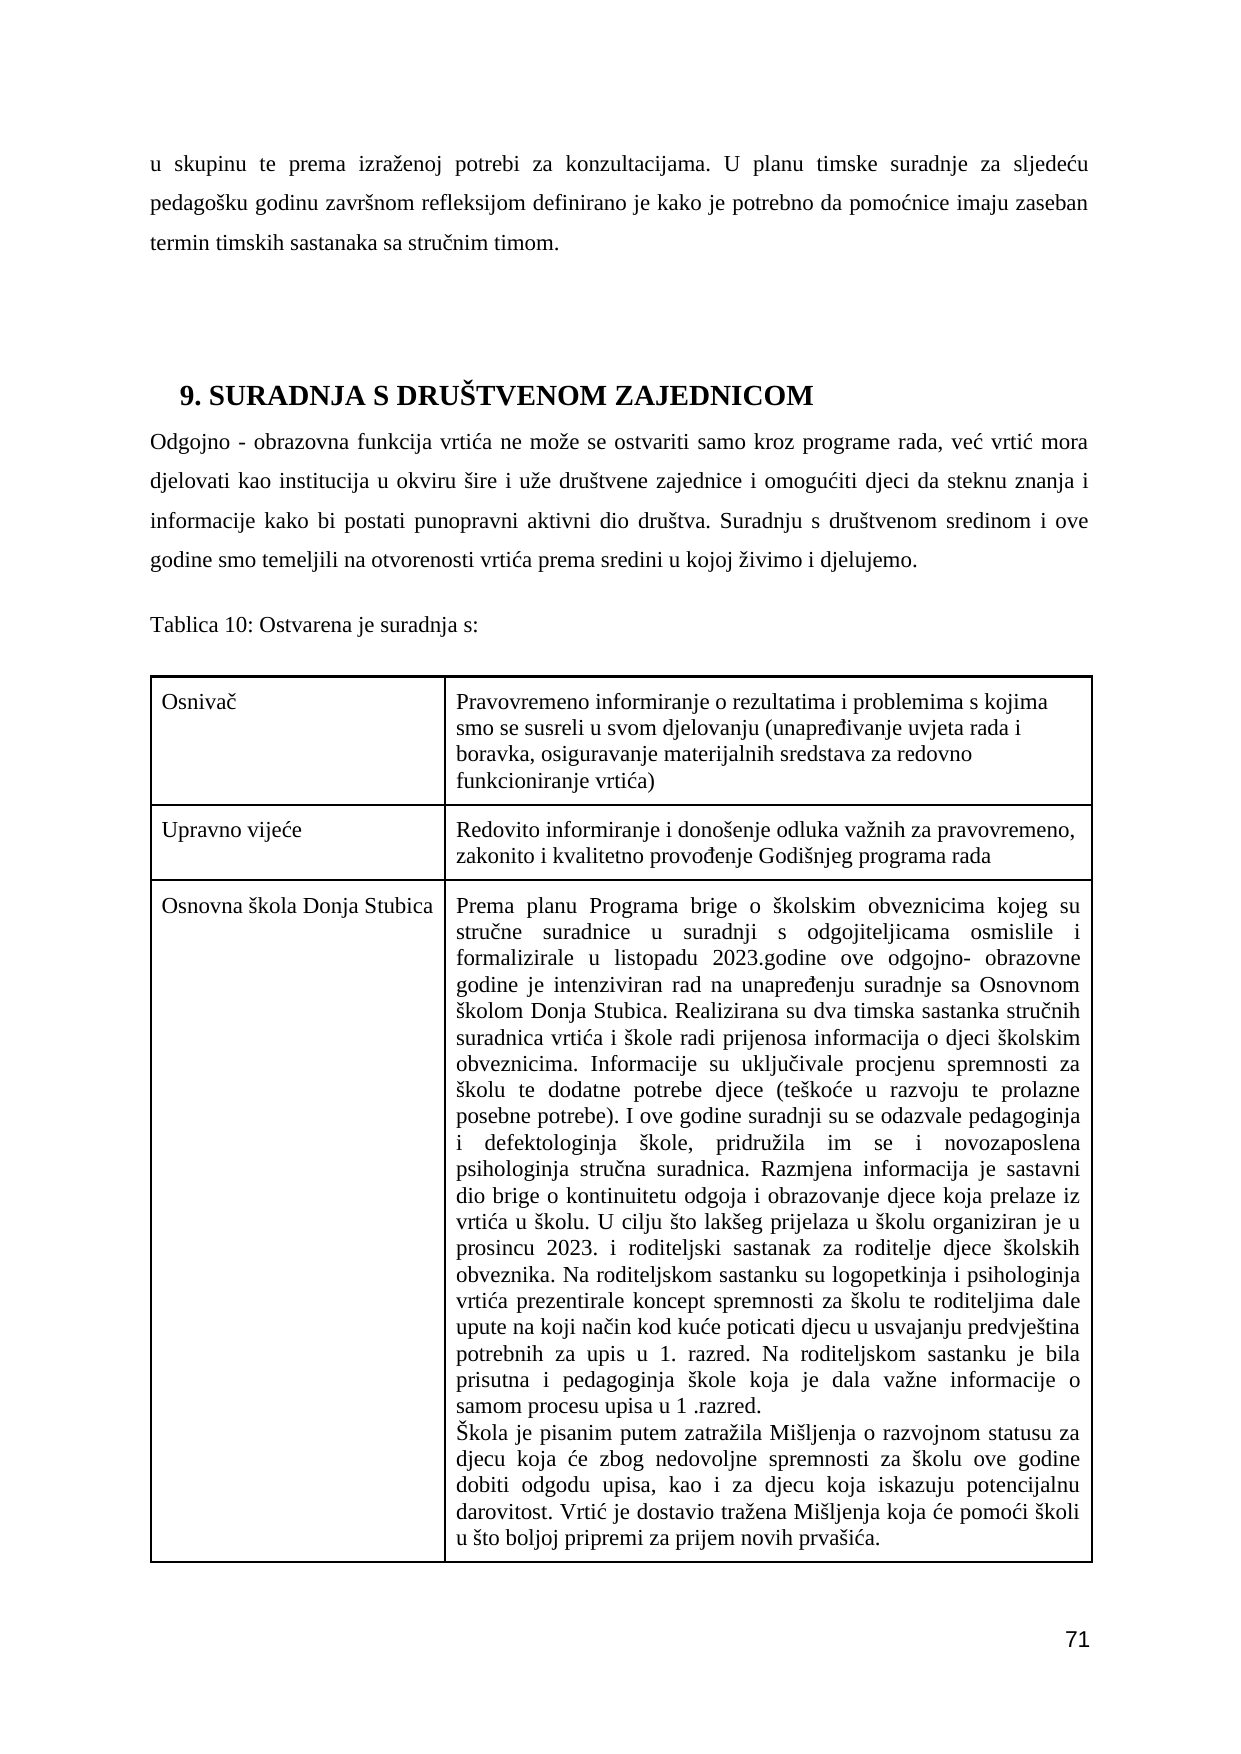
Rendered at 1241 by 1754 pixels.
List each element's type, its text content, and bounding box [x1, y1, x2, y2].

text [150, 150, 1090, 255]
text Odgojno - obrazovna funkcija vrtića ne može se ostvariti samo kroz programe rada, već vrtić mora djelovati kao institucija u okviru šire i uže društvene zajednice i omogućiti djeci da steknu znanja i informacije kako bi postati punopravni aktivni dio društva. Suradnju s društvenom sredinom i ove godine smo temeljili na otvorenosti vrtića prema sredini u kojoj živimo i djelujemo. [150, 428, 1090, 573]
table_header Pravovremeno informiranje o rezultatima i problemima s kojima smo se susreli u svom djelovanju (unapređivanje uvjeta rada i boravka, osiguravanje materijalnih sredstava za redovno funkcioniranje vrtića) [446, 678, 1091, 804]
text Tablica 10: Ostvarena je suradnja s: [150, 611, 1090, 637]
table_header Osnivač [152, 678, 444, 804]
table_cell Redovito informiranje i donošenje odluka važnih za pravovremeno, zakonito i kvalitetno provođenje Godišnjeg programa rada [446, 806, 1091, 879]
subtitle 9. SURADNJA S DRUŠTVENOM ZAJEDNICOM [179, 378, 1090, 411]
table_cell Osnovna škola Donja Stubica [152, 881, 444, 1561]
table_cell Upravno vijeće [152, 806, 444, 879]
table_cell Prema planu Programa brige o školskim obveznicima kojeg su stručne suradnice u suradnji s odgojiteljicama osmislile i formalizirale u listopadu 2023.godine ove odgojno- obrazovne godine je intenziviran rad na unapređenju suradnje sa Osnovnom školom Donja Stubica. Realizirana su dva timska sastanka stručnih suradnica vrtića i škole radi prijenosa informacija o djeci školskim obveznicima. Informacije su uključivale procjenu spremnosti za školu te dodatne potrebe djece (teškoće u razvoju te prolazne posebne potrebe). I ove godine suradnji su se odazvale pedagoginja i defektologinja škole, pridružila im se i novozaposlena psihologinja stručna suradnica. Razmjena informacija je sastavni dio brige o kontinuitetu odgoja i obrazovanje djece koja prelaze iz vrtića u školu. U cilju što lakšeg prijelaza u školu organiziran je u prosincu 2023. i roditeljski sastanak za roditelje djece školskih obveznika. Na roditeljskom sastanku su logopetkinja i psihologinja vrtića prezentirale koncept spremnosti za školu te roditeljima dale upute na koji način kod kuće poticati djecu u usvajanju predvještina potrebnih za upis u 1. razred. Na roditeljskom sastanku je bila prisutna i pedagoginja škole koja je dala važne informacije o samom procesu upisa u 1 .razred. Škola je pisanim putem zatražila Mišljenja o razvojnom statusu za djecu koja će zbog nedovoljne spremnosti za školu ove godine dobiti odgodu upisa, kao i za djecu koja iskazuju potencijalnu darovitost. Vrtić je dostavio tražena Mišljenja koja će pomoći školi u što boljoj pripremi za prijem novih prvašića. [446, 881, 1091, 1561]
